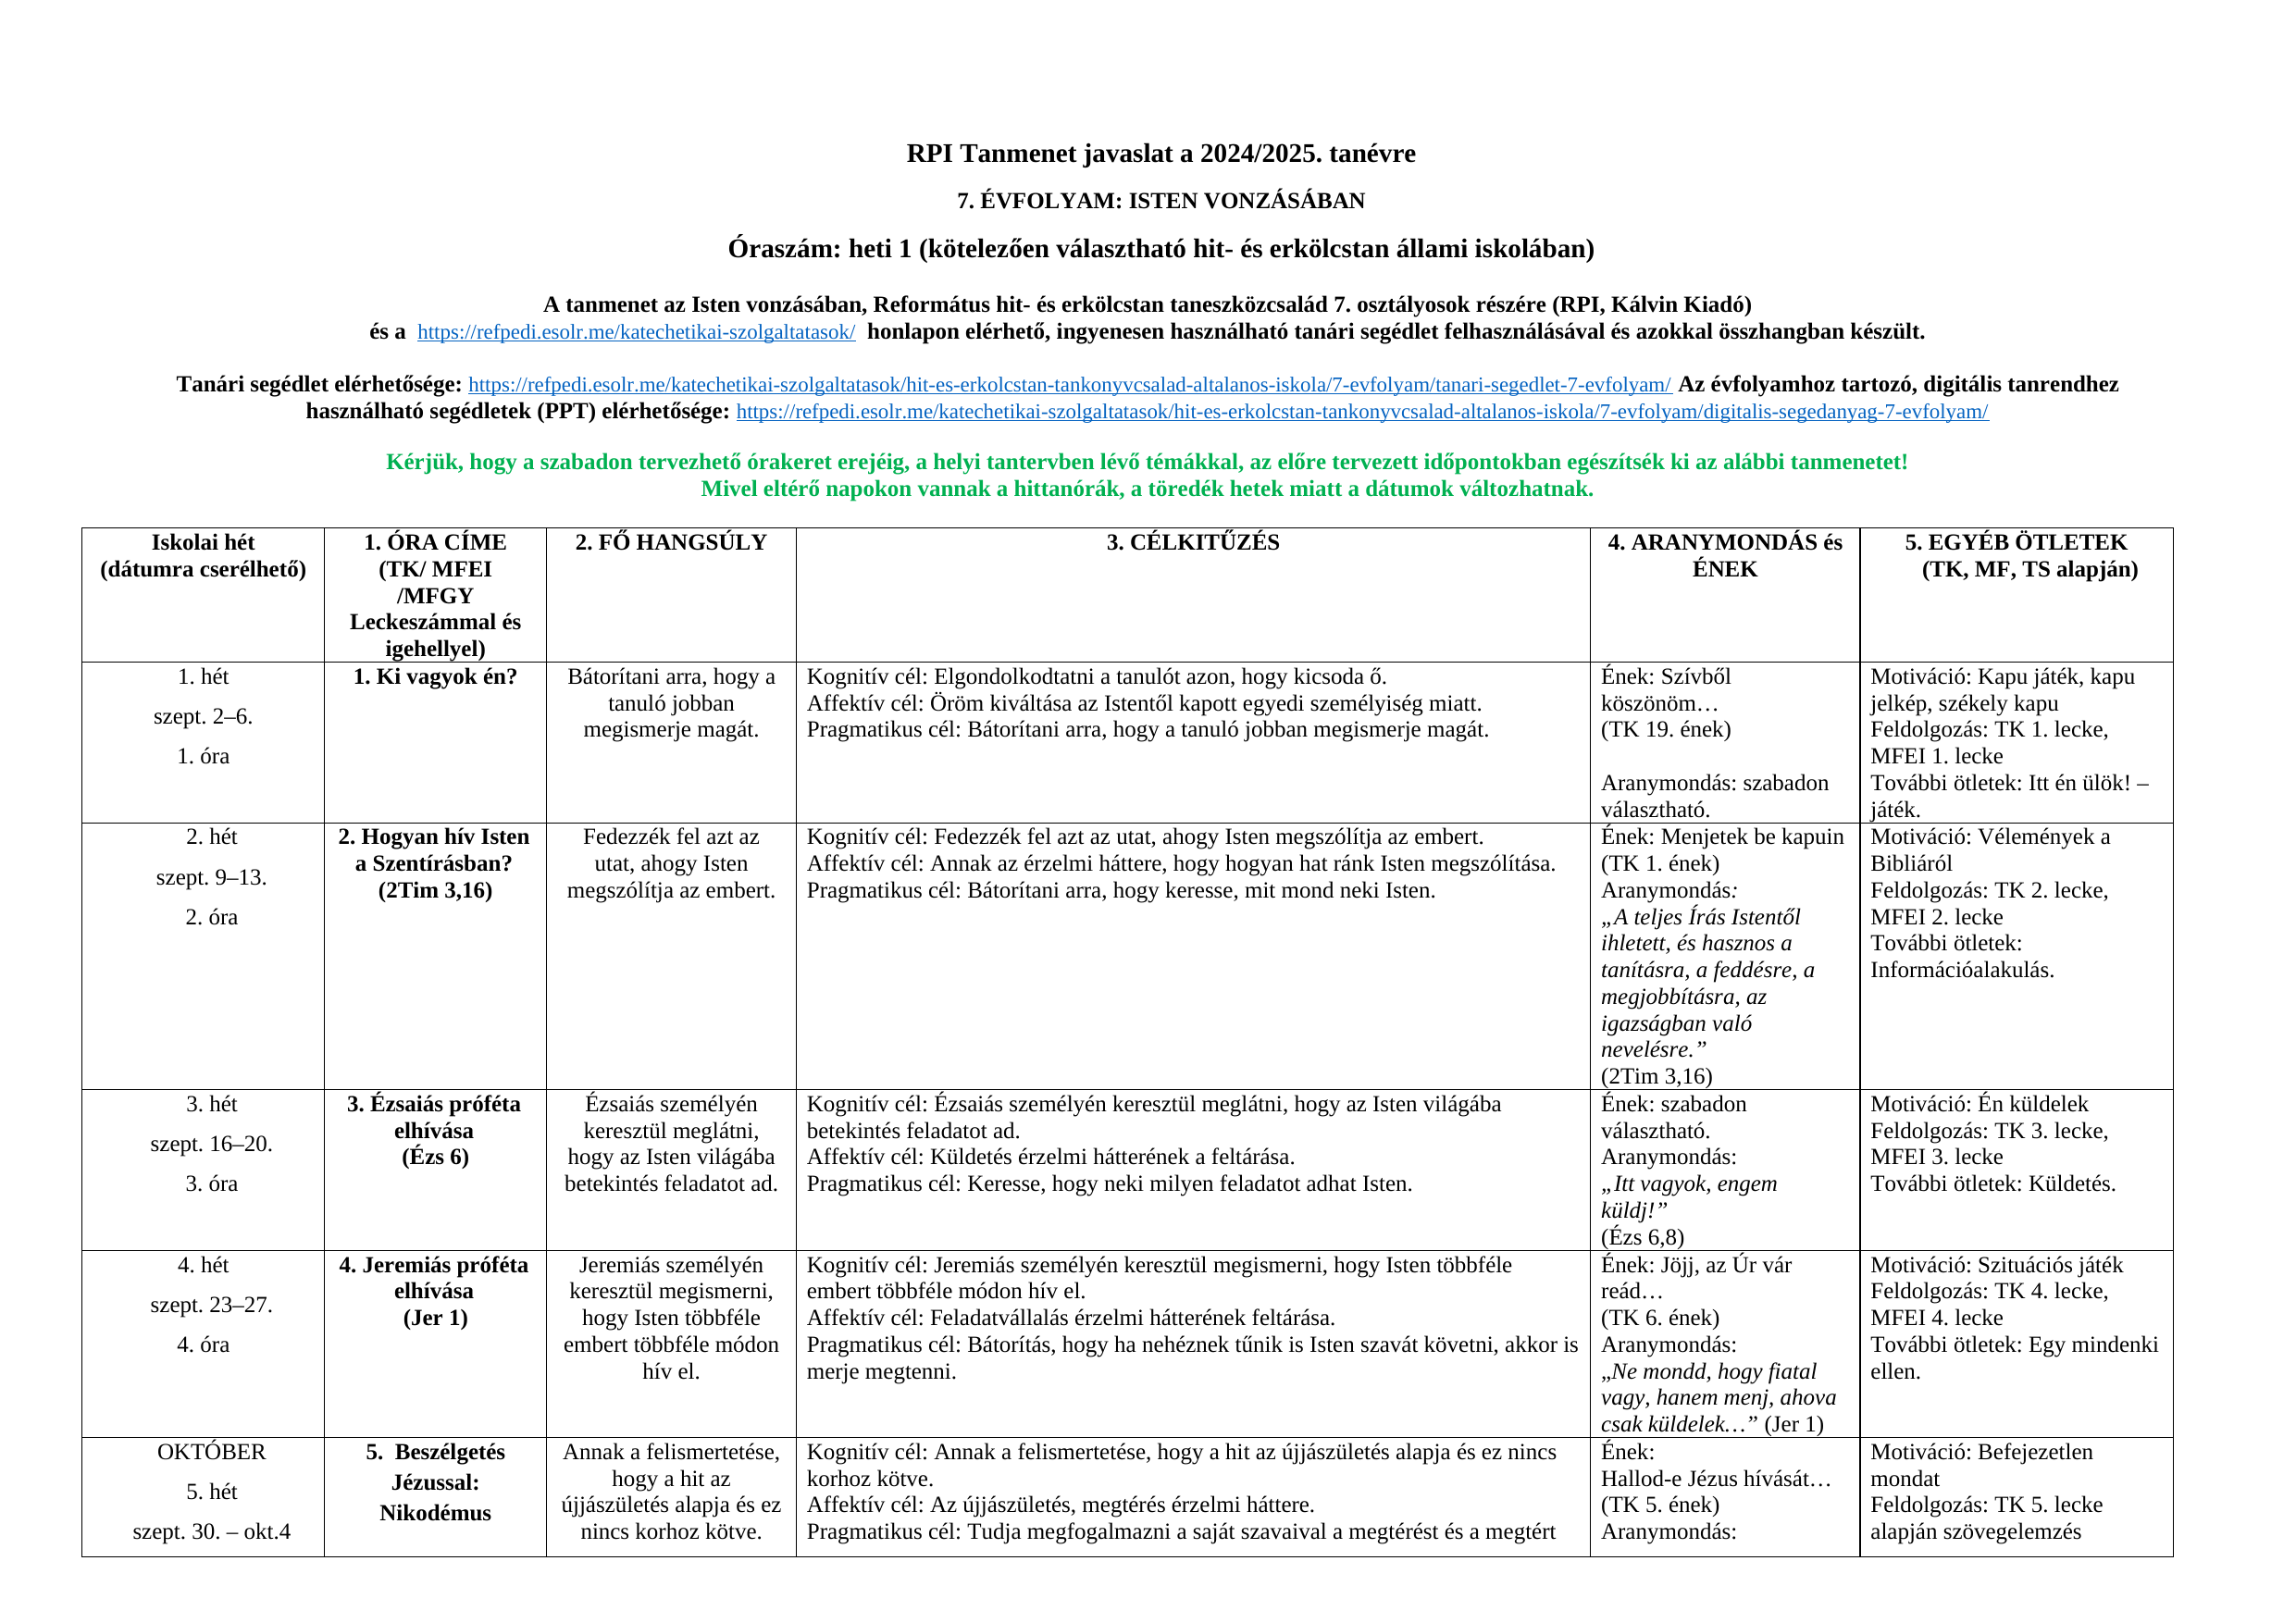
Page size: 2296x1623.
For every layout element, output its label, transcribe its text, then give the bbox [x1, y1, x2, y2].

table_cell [82, 1438, 324, 1556]
table_cell Motiváció: Kapu játék, kapu jelkép, székely kapu Feldolgozás: TK 1. lecke, MFEI 1. lecke További ötletek: Itt én ülök! – játék. [1861, 663, 2173, 822]
table_cell Ézsaiás személyén keresztül meglátni, hogy az Isten világába betekintés feladatot ad. [547, 1090, 796, 1250]
text és a https://refpedi.esolr.me/katechetikai-szolgaltatasok/ honlapon elérhető, ingyenesen használható tanári segédlet felhasználásával és azokkal összhangban készült. [137, 317, 2159, 343]
table_cell Ének: Jöjj, az Úr vár reád… (TK 6. ének) Aranymondás: „Ne mondd, hogy fiatal vagy, hanem menj, ahova csak küldelek…” (Jer 1) [1591, 1251, 1859, 1437]
table_header 3. CÉLKITŰZÉS [797, 528, 1590, 662]
table_cell Ének: szabadon választható. Aranymondás: „Itt vagyok, engem küldj!” (Ézs 6,8) [1591, 1090, 1859, 1250]
table_cell 1. hét szept. 2–6. 1. óra [82, 663, 324, 822]
table_cell Bátorítani arra, hogy a tanuló jobban megismerje magát. [547, 663, 796, 822]
table_cell Kognitív cél: Ézsaiás személyén keresztül meglátni, hogy az Isten világába betekintés feladatot ad. Affektív cél: Küldetés érzelmi hátterének a feltárása. Pragmatikus cél: Keresse, hogy neki milyen feladatot adhat Isten. [797, 1090, 1590, 1250]
text Mivel eltérő napokon vannak a hittanórák, a töredék hetek miatt a dátumok változhatnak. [137, 475, 2159, 501]
text Tanári segédlet elérhetősége: https://refpedi.esolr.me/katechetikai-szolgaltatasok/hit-es-erkolcstan-tankonyvcsalad-altalanos-iskola/7-evfolyam/tanari-segedlet-7-evfolyam/ Az évfolyamhoz tartozó, digitális tanrendhez használható segédletek (PPT) elérhetősége: https://refpedi.esolr.me/katechetikai-szolgaltatasok/hit-es-erkolcstan-tankonyvcsalad-altalanos-iskola/7-evfolyam/digitalis-segedanyag-7-evfolyam/ [137, 370, 2159, 424]
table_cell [1861, 1438, 2173, 1556]
text RPI Tanmenet javaslat a 2024/2025. tanévre [164, 137, 2159, 167]
table_cell Ének: Menjetek be kapuin (TK 1. ének) Aranymondás: „A teljes Írás Istentől ihletett, és hasznos a tanításra, a feddésre, a megjobbításra, az igazságban való nevelésre.” (2Tim 3,16) [1591, 824, 1859, 1089]
table_header 1. ÓRA CÍME (TK/ MFEI /MFGY Leckeszámmal és igehellyel) [325, 528, 546, 662]
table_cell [1591, 1438, 1859, 1556]
table_cell Fedezzék fel azt az utat, ahogy Isten megszólítja az embert. [547, 824, 796, 1089]
table_header 2. FŐ HANGSÚLY [547, 528, 796, 662]
table_cell 4. hét szept. 23–27. 4. óra [82, 1251, 324, 1437]
text A tanmenet az Isten vonzásában, Református hit- és erkölcstan taneszközcsalád 7. osztályosok részére (RPI, Kálvin Kiadó) [137, 291, 2159, 317]
table_cell Kognitív cél: Elgondolkodtatni a tanulót azon, hogy kicsoda ő. Affektív cél: Öröm kiváltása az Istentől kapott egyedi személyiség miatt. Pragmatikus cél: Bátorítani arra, hogy a tanuló jobban megismerje magát. [797, 663, 1590, 822]
list Óraszám: heti 1 (kötelezően választható hit- és erkölcstan állami iskolában) [164, 233, 2159, 264]
table_cell Motiváció: Vélemények a Bibliáról Feldolgozás: TK 2. lecke, MFEI 2. lecke További ötletek: Információalakulás. [1861, 824, 2173, 1089]
table_cell Jeremiás személyén keresztül megismerni, hogy Isten többféle embert többféle módon hív el. [547, 1251, 796, 1437]
table_cell Kognitív cél: Fedezzék fel azt az utat, ahogy Isten megszólítja az embert. Affektív cél: Annak az érzelmi háttere, hogy hogyan hat ránk Isten megszólítása. Pragmatikus cél: Bátorítani arra, hogy keresse, mit mond neki Isten. [797, 824, 1590, 1089]
table_cell 1. Ki vagyok én? [325, 663, 546, 822]
table_cell 3. hét szept. 16–20. 3. óra [82, 1090, 324, 1250]
table_header 5. EGYÉB ÖTLETEK (TK, MF, TS alapján) [1861, 528, 2173, 662]
table_header Iskolai hét (dátumra cserélhető) [82, 528, 324, 662]
table_cell Ének: Szívből köszönöm… (TK 19. ének) Aranymondás: szabadon választható. [1591, 663, 1859, 822]
table_header 4. ARANYMONDÁS és ÉNEK [1591, 528, 1859, 662]
table_cell 2. hét szept. 9–13. 2. óra [82, 824, 324, 1089]
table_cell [797, 1438, 1590, 1556]
table_cell 4. Jeremiás próféta elhívása (Jer 1) [325, 1251, 546, 1437]
table_cell Motiváció: Én küldelek Feldolgozás: TK 3. lecke, MFEI 3. lecke További ötletek: Küldetés. [1861, 1090, 2173, 1250]
table_cell 3. Ézsaiás próféta elhívása (Ézs 6) [325, 1090, 546, 1250]
text 7. ÉVFOLYAM: ISTEN VONZÁSÁBAN [164, 187, 2159, 214]
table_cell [325, 1438, 546, 1556]
table_cell Motiváció: Szituációs játék Feldolgozás: TK 4. lecke, MFEI 4. lecke További ötletek: Egy mindenki ellen. [1861, 1251, 2173, 1437]
table_cell Kognitív cél: Jeremiás személyén keresztül megismerni, hogy Isten többféle embert többféle módon hív el. Affektív cél: Feladatvállalás érzelmi hátterének feltárása. Pragmatikus cél: Bátorítás, hogy ha nehéznek tűnik is Isten szavát követni, akkor is merje megtenni. [797, 1251, 1590, 1437]
table_cell 2. Hogyan hív Isten a Szentírásban? (2Tim 3,16) [325, 824, 546, 1089]
text Kérjük, hogy a szabadon tervezhető órakeret erejéig, a helyi tantervben lévő témákkal, az előre tervezett időpontokban egészítsék ki az alábbi tanmenetet! [137, 448, 2159, 475]
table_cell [547, 1438, 796, 1556]
